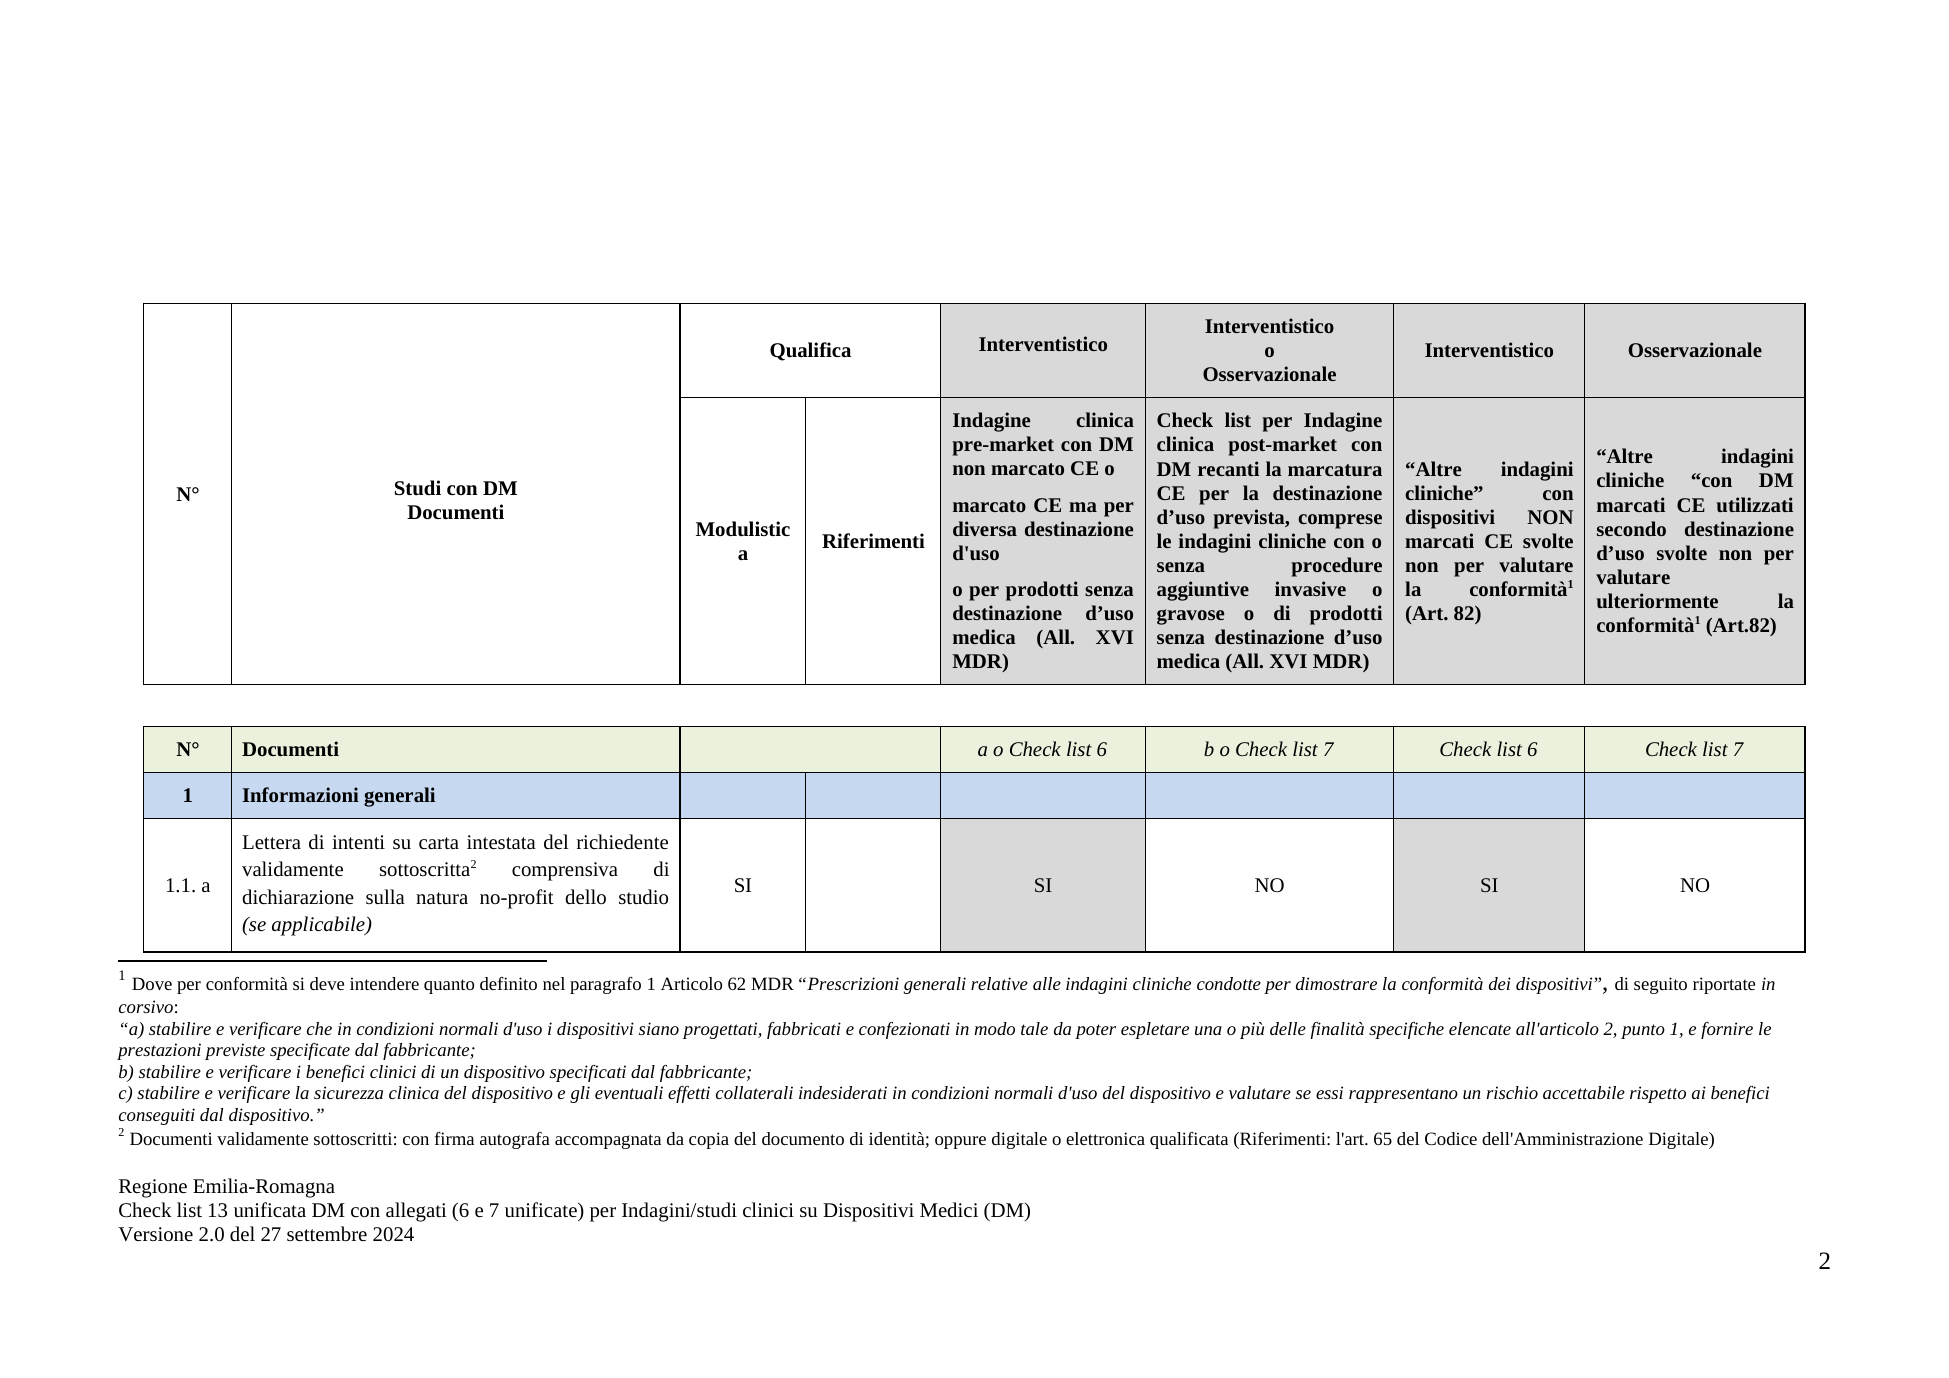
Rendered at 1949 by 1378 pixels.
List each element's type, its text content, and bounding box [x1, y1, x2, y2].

table_cell Indagine clinica pre-market con DM non marcato CE o marcato CE ma per diversa destinazione d'uso o per prodotti senza destinazione d’uso medica (All. XVI MDR) [941, 398, 1145, 684]
table_header Check list 6 [1394, 727, 1584, 772]
table_cell [1585, 773, 1804, 818]
table_header Qualifica [681, 304, 940, 397]
table_header Studi con DM Documenti [232, 304, 679, 684]
table_cell SI [681, 819, 805, 951]
table_header Osservazionale [1585, 304, 1804, 397]
table_header Check list 7 [1585, 727, 1804, 772]
table_cell [941, 773, 1145, 818]
table_cell Lettera di intenti su carta intestata del richiedente validamente sottoscritta comprensiva di dichiarazione sulla natura no-profit dello studio (se applicabile) [232, 819, 679, 951]
table_cell NO [1585, 819, 1804, 951]
table_header Interventistico o Osservazionale [1146, 304, 1393, 397]
table_cell SI [941, 819, 1145, 951]
table_cell Riferimenti [806, 398, 940, 684]
table_header Interventistico [941, 304, 1145, 397]
table_cell Modulistica [681, 398, 805, 684]
table_cell SI [1394, 819, 1584, 951]
table_cell [806, 773, 940, 818]
table_cell “Altre indagini cliniche “con DM marcati CE utilizzati secondo destinazione d’uso svolte non per valutare ulteriormente la conformità1 (Art.82) [1585, 398, 1804, 684]
table_cell 1 [144, 773, 231, 818]
table_cell [806, 819, 940, 951]
table_cell NO [1146, 819, 1393, 951]
table_header N° [144, 727, 231, 772]
table_cell Informazioni generali [232, 773, 679, 818]
table_cell [1394, 773, 1584, 818]
table_header Documenti [232, 727, 679, 772]
table_cell [1146, 773, 1393, 818]
table_header b o Check list 7 [1146, 727, 1393, 772]
table_header a o Check list 6 [941, 727, 1145, 772]
table_cell “Altre indagini cliniche” con dispositivi NON marcati CE svolte non per valutare la conformità (Art. 82) [1394, 398, 1584, 684]
table_header N° [144, 304, 231, 684]
table_cell [681, 773, 805, 818]
table_header [681, 727, 940, 772]
table_cell 1.1. a [144, 819, 231, 951]
table_cell Check list per Indagine clinica post-market con DM recanti la marcatura CE per la destinazione d’uso prevista, comprese le indagini cliniche con o senza procedure aggiuntive invasive o gravose o di prodotti senza destinazione d’uso medica (All. XVI MDR) [1146, 398, 1393, 684]
table_header Interventistico [1394, 304, 1584, 397]
